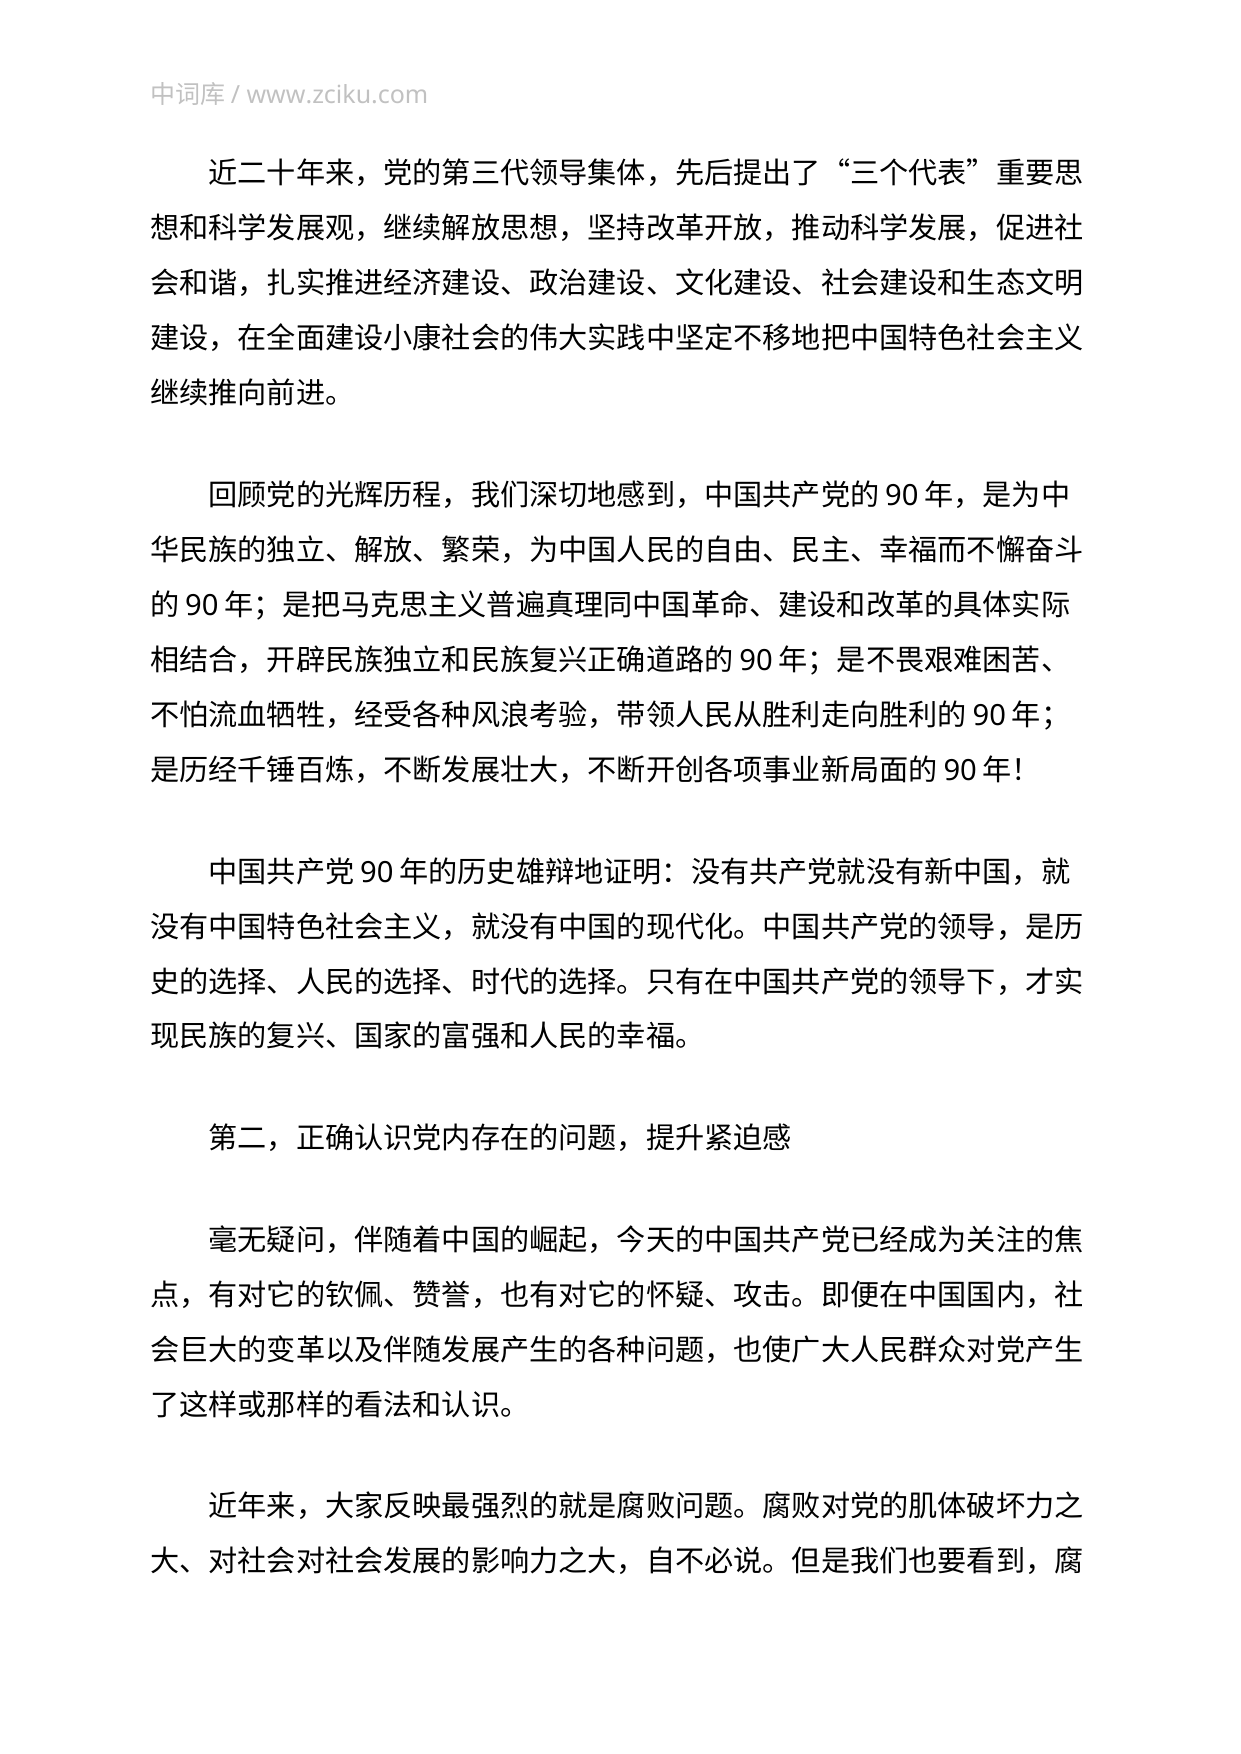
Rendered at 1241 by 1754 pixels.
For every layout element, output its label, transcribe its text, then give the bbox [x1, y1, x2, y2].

text 毫无疑问，伴随着中国的崛起，今天的中国共产党已经成为关注的焦点，有对它的钦佩、赞誉，也有对它的怀疑、攻击。即便在中国国内，社会巨大的变革以及伴随发展产生的各种问题，也使广大人民群众对党产生了这样或那样的看法和认识。 [150, 1217, 1090, 1423]
text 第二，正确认识党内存在的问题，提升紧迫感 [150, 1115, 1090, 1157]
text 回顾党的光辉历程，我们深切地感到，中国共产党的90年，是为中华民族的独立、解放、繁荣，为中国人民的自由、民主、幸福而不懈奋斗的90年；是把马克思主义普遍真理同中国革命、建设和改革的具体实际相结合，开辟民族独立和民族复兴正确道路的90年；是不畏艰难困苦、不怕流血牺牲，经受各种风浪考验，带领人民从胜利走向胜利的90年；是历经千锤百炼，不断发展壮大，不断开创各项事业新局面的90年！ [150, 471, 1090, 789]
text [150, 1483, 1090, 1580]
text 中国共产党90年的历史雄辩地证明：没有共产党就没有新中国，就没有中国特色社会主义，就没有中国的现代化。中国共产党的领导，是历史的选择、人民的选择、时代的选择。只有在中国共产党的领导下，才实现民族的复兴、国家的富强和人民的幸福。 [150, 848, 1090, 1055]
text 近二十年来，党的第三代领导集体，先后提出了“三个代表”重要思想和科学发展观，继续解放思想，坚持改革开放，推动科学发展，促进社会和谐，扎实推进经济建设、政治建设、文化建设、社会建设和生态文明建设，在全面建设小康社会的伟大实践中坚定不移地把中国特色社会主义继续推向前进。 [150, 150, 1090, 412]
